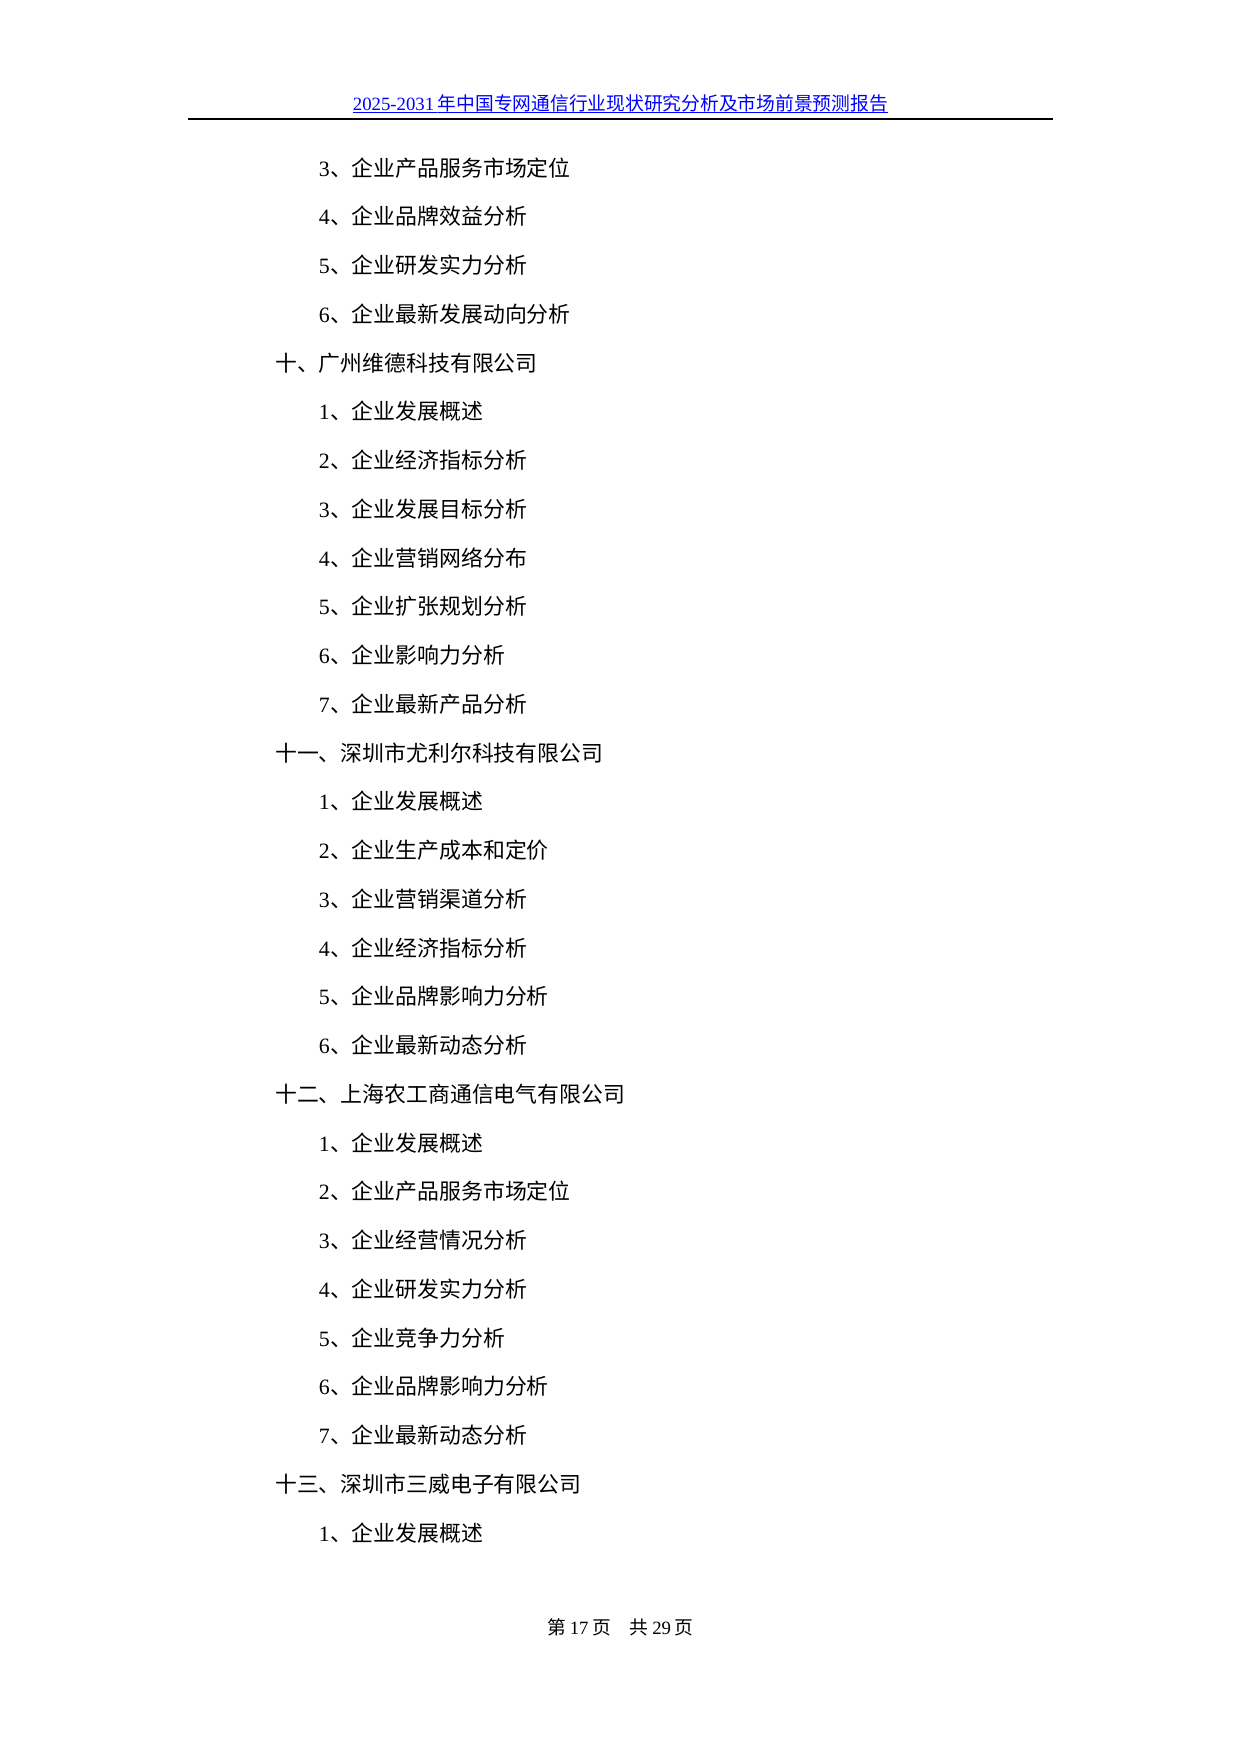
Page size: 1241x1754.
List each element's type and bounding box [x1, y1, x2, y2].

text [187, 150, 1053, 1548]
